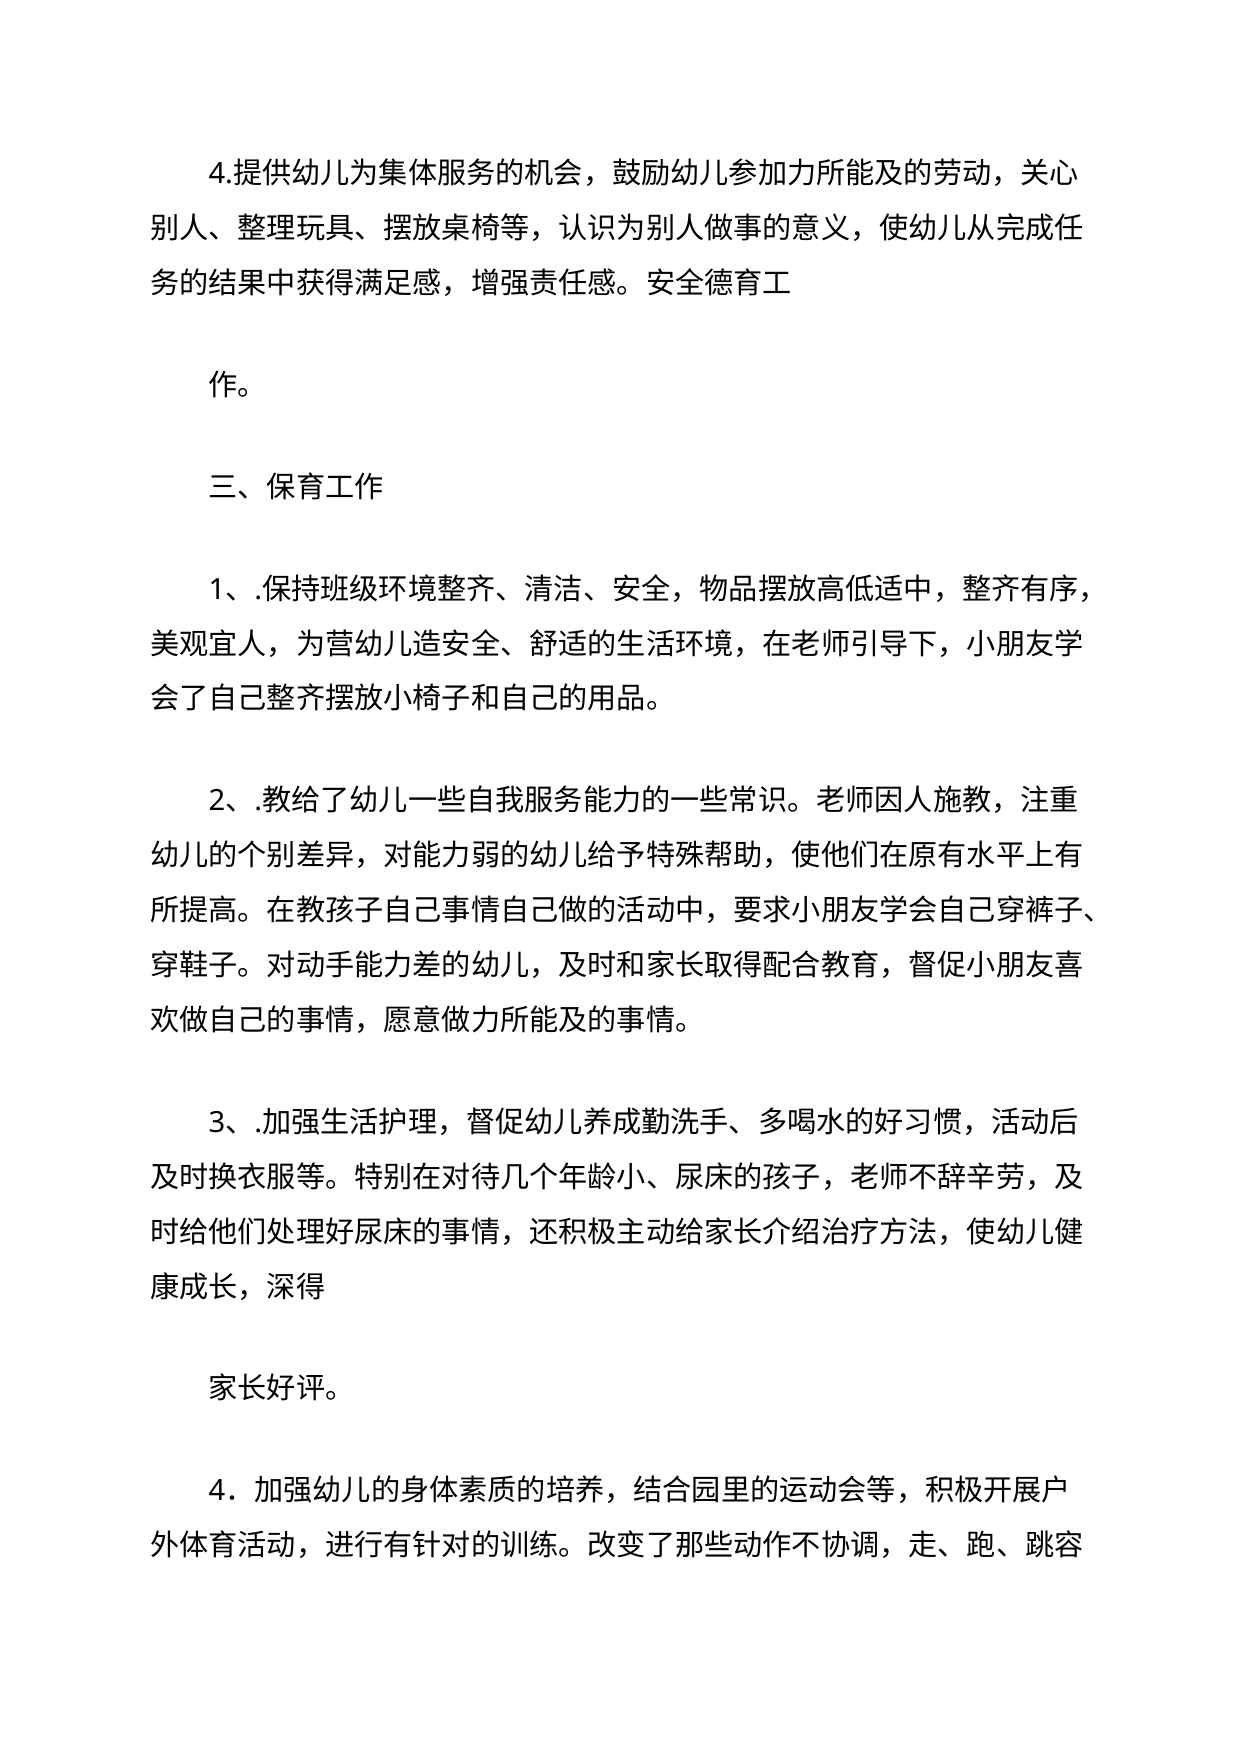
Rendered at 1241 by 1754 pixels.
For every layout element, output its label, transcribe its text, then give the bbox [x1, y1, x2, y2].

text 4.提供幼儿为集体服务的机会，鼓励幼儿参加力所能及的劳动，关心别人、整理玩具、摆放桌椅等，认识为别人做事的意义，使幼儿从完成任务的结果中获得满足感，增强责任感。安全德育工 [150, 150, 1090, 302]
text 3、.加强生活护理，督促幼儿养成勤洗手、多喝水的好习惯，活动后及时换衣服等。特别在对待几个年龄小、尿床的孩子，老师不辞辛劳，及时给他们处理好尿床的事情，还积极主动给家长介绍治疗方法，使幼儿健康成长，深得 [150, 1098, 1090, 1305]
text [150, 1467, 1090, 1564]
text 2、.教给了幼儿一些自我服务能力的一些常识。老师因人施教，注重幼儿的个别差异，对能力弱的幼儿给予特殊帮助，使他们在原有水平上有所提高。在教孩子自己事情自己做的活动中，要求小朋友学会自己穿裤子、穿鞋子。对动手能力差的幼儿，及时和家长取得配合教育，督促小朋友喜欢做自己的事情，愿意做力所能及的事情。 [150, 777, 1090, 1039]
text 作。 [150, 362, 1090, 404]
text 三、保育工作 [150, 463, 1090, 506]
text 家长好评。 [150, 1365, 1090, 1407]
text 1、.保持班级环境整齐、清洁、安全，物品摆放高低适中，整齐有序，美观宜人，为营幼儿造安全、舒适的生活环境，在老师引导下，小朋友学会了自己整齐摆放小椅子和自己的用品。 [150, 565, 1090, 717]
